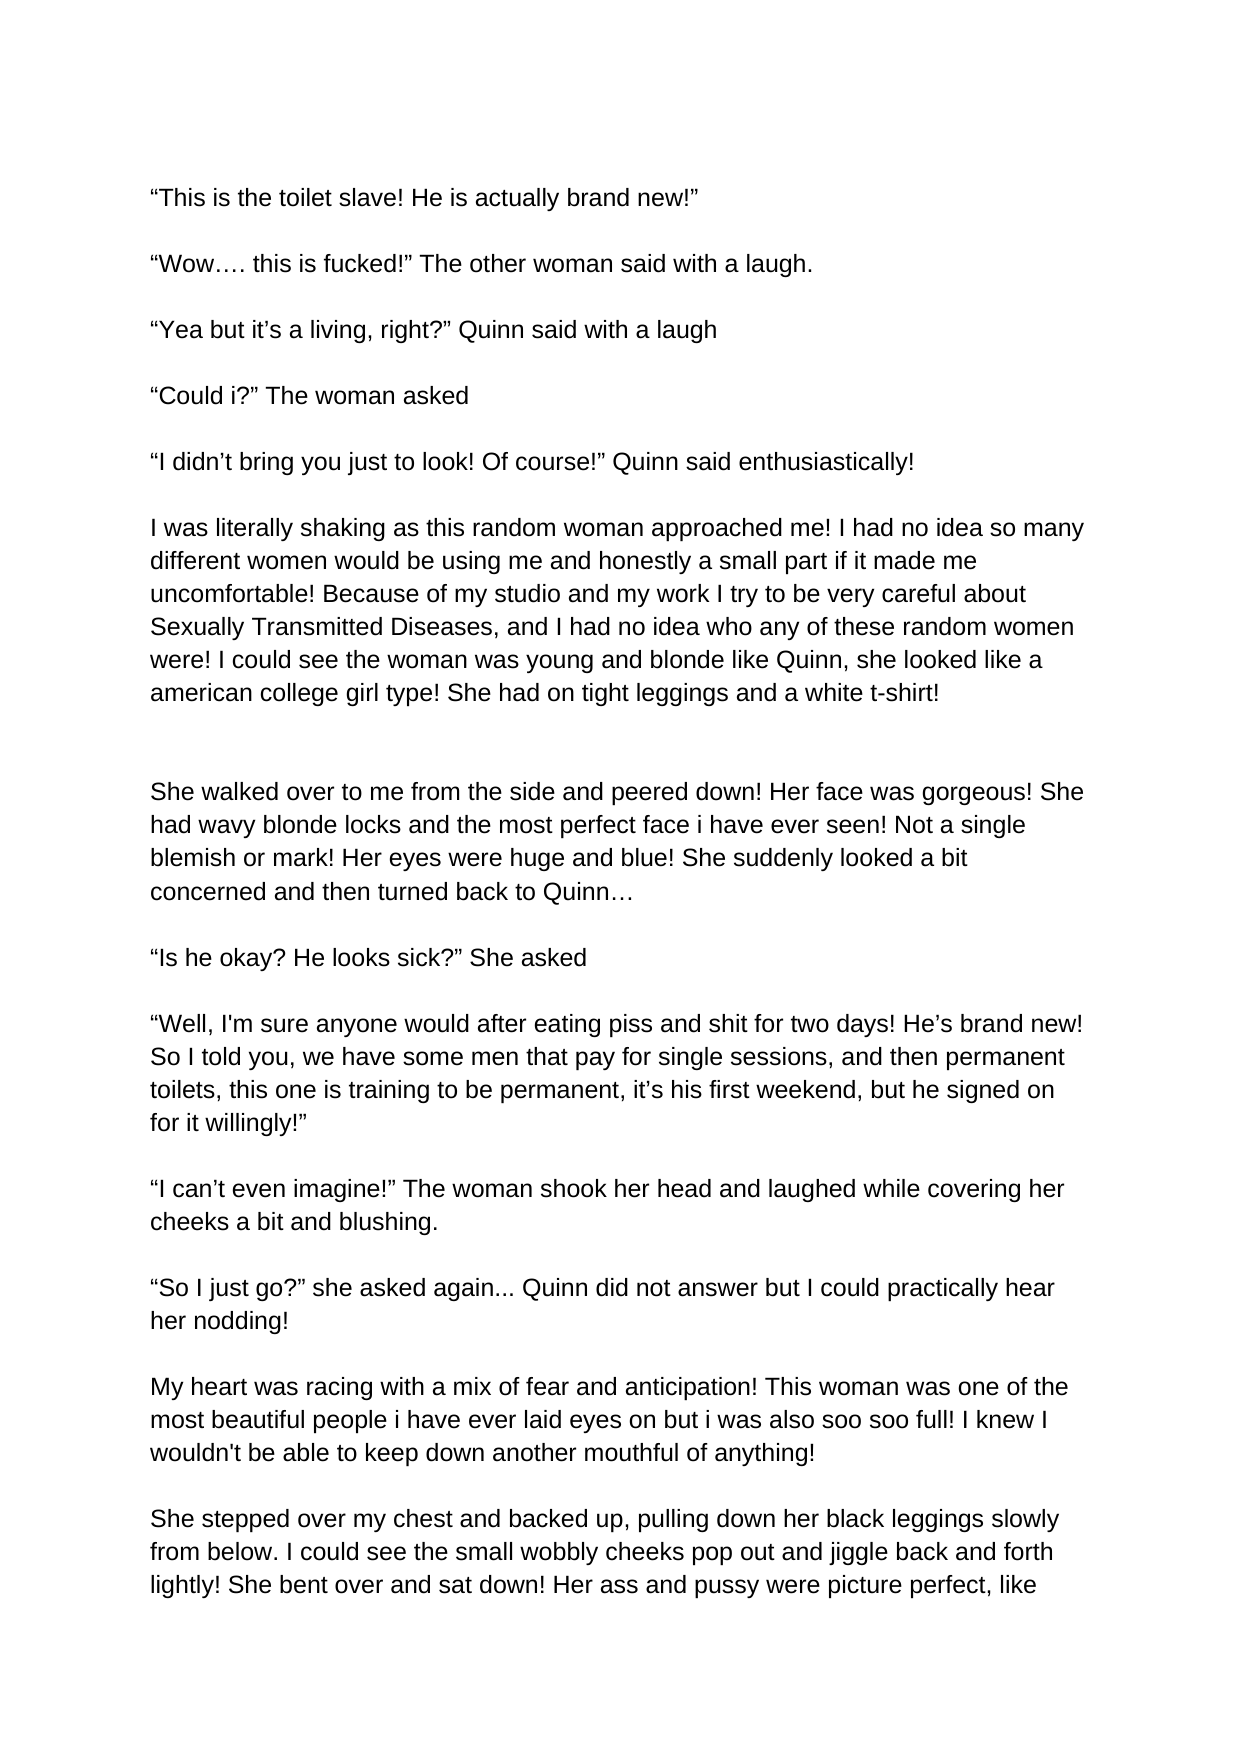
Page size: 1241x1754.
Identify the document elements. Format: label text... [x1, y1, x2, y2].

text My heart was racing with a mix of fear and anticipation! This woman was one of the most beautiful people i have ever laid eyes on but i was also soo soo full! I knew I wouldn't be able to keep down another mouthful of anything! [150, 1372, 1090, 1467]
text “I didn’t bring you just to look! Of course!” Quinn said enthusiastically! [150, 447, 1090, 476]
text I was literally shaking as this random woman approached me! I had no idea so many different women would be using me and honestly a small part if it made me uncomfortable! Because of my studio and my work I try to be very careful about Sexually Transmitted Diseases, and I had no idea who any of these random women were! I could see the woman was young and blonde like Quinn, she looked like a american college girl type! She had on tight leggings and a white t-shirt! [150, 513, 1090, 707]
text “Yea but it’s a living, right?” Quinn said with a laugh [150, 315, 1090, 344]
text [150, 1504, 1090, 1599]
text “Wow…. this is fucked!” The other woman said with a laugh. [150, 249, 1090, 278]
text “Well, I'm sure anyone would after eating piss and shit for two days! He’s brand new! So I told you, we have some men that pay for single sessions, and then permanent toilets, this one is training to be permanent, it’s his first weekend, but he signed on for it willingly!” [150, 1008, 1090, 1136]
text “Could i?” The woman asked [150, 381, 1090, 410]
text “Is he okay? He looks sick?” She asked [150, 942, 1090, 971]
text She walked over to me from the side and peered down! Her face was gorgeous! She had wavy blonde locks and the most perfect face i have ever seen! Not a single blemish or mark! Her eyes were huge and blue! She suddenly looked a bit concerned and then turned back to Quinn… [150, 777, 1090, 905]
text “I can’t even imagine!” The woman shook her head and laughed while covering her cheeks a bit and blushing. [150, 1174, 1090, 1235]
text “So I just go?” she asked again... Quinn did not answer but I could practically hear her nodding! [150, 1273, 1090, 1334]
text “This is the toilet slave! He is actually brand new!” [150, 183, 1090, 212]
